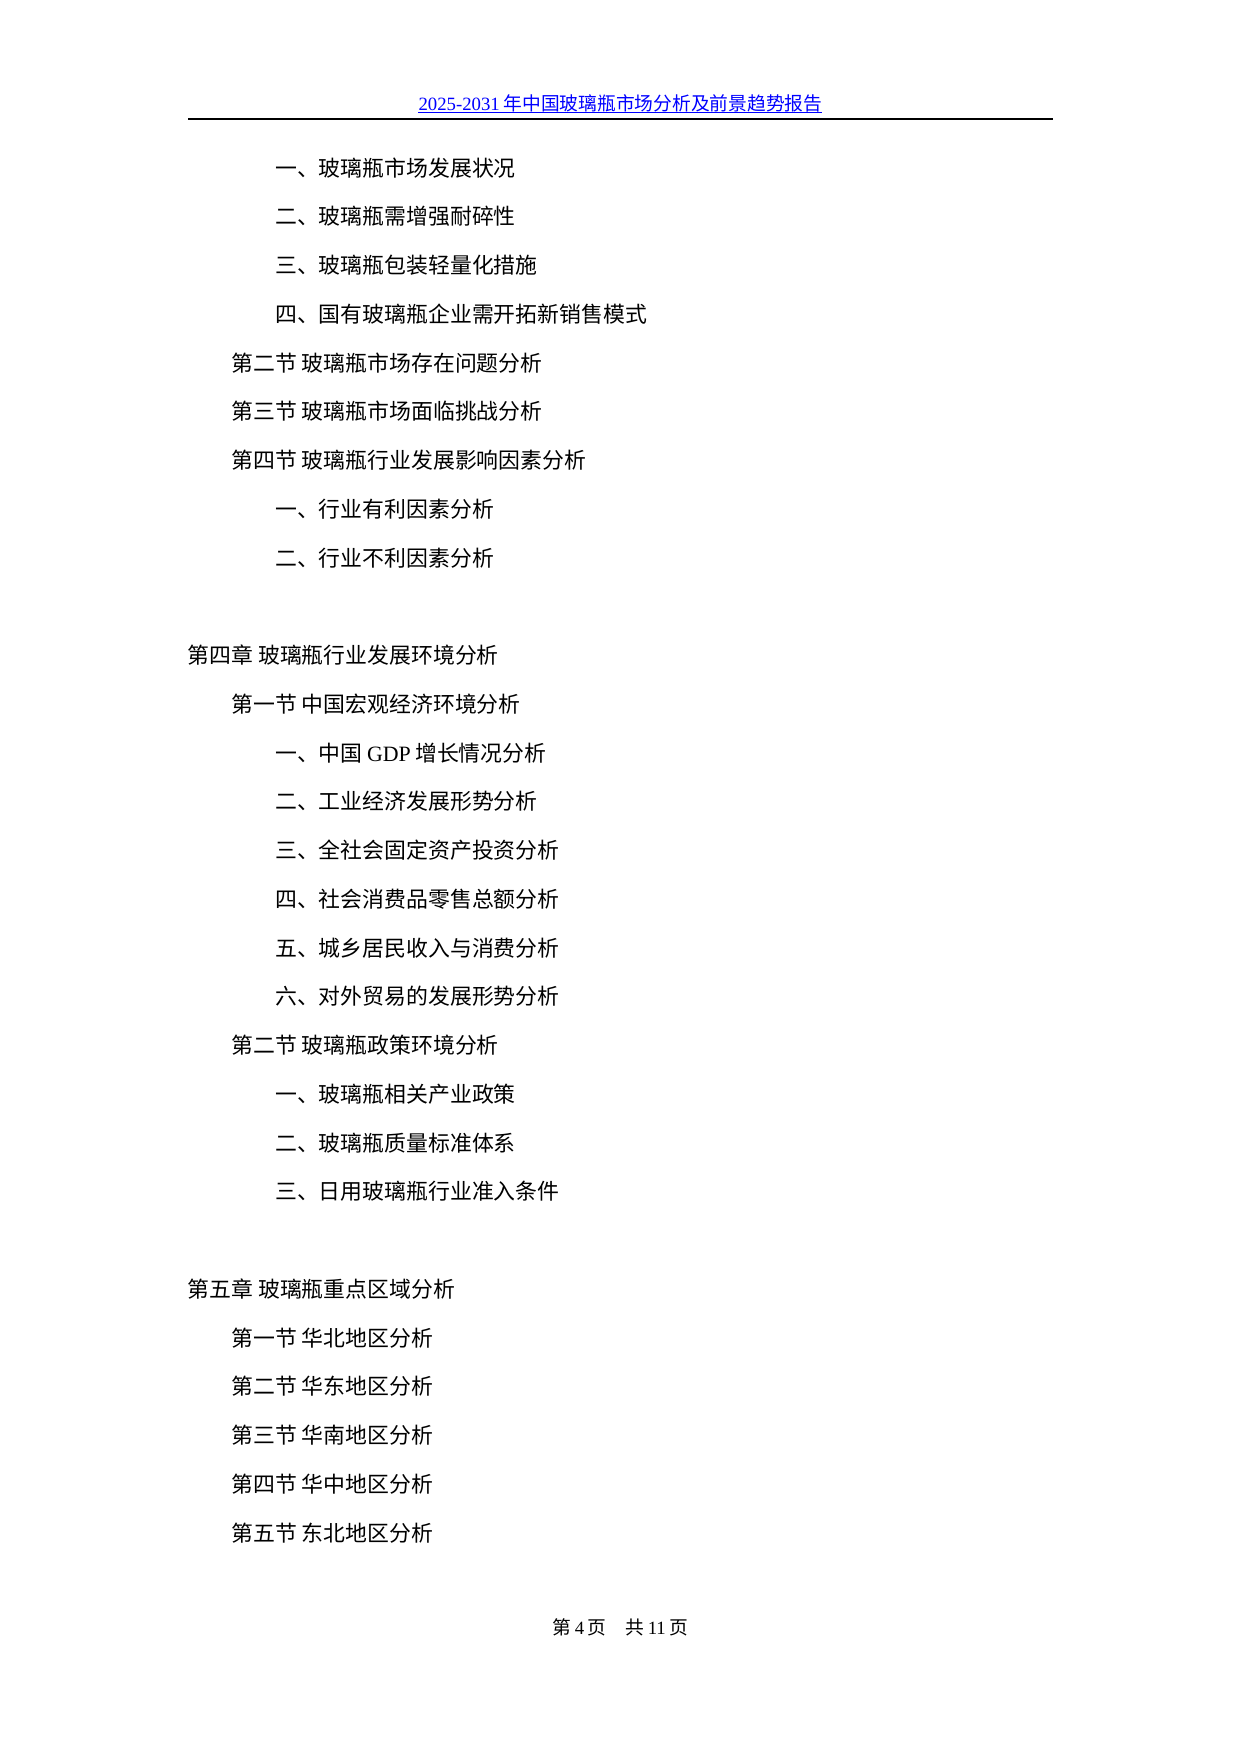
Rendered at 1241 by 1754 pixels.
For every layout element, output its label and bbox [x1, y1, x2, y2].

text [187, 150, 1053, 1548]
